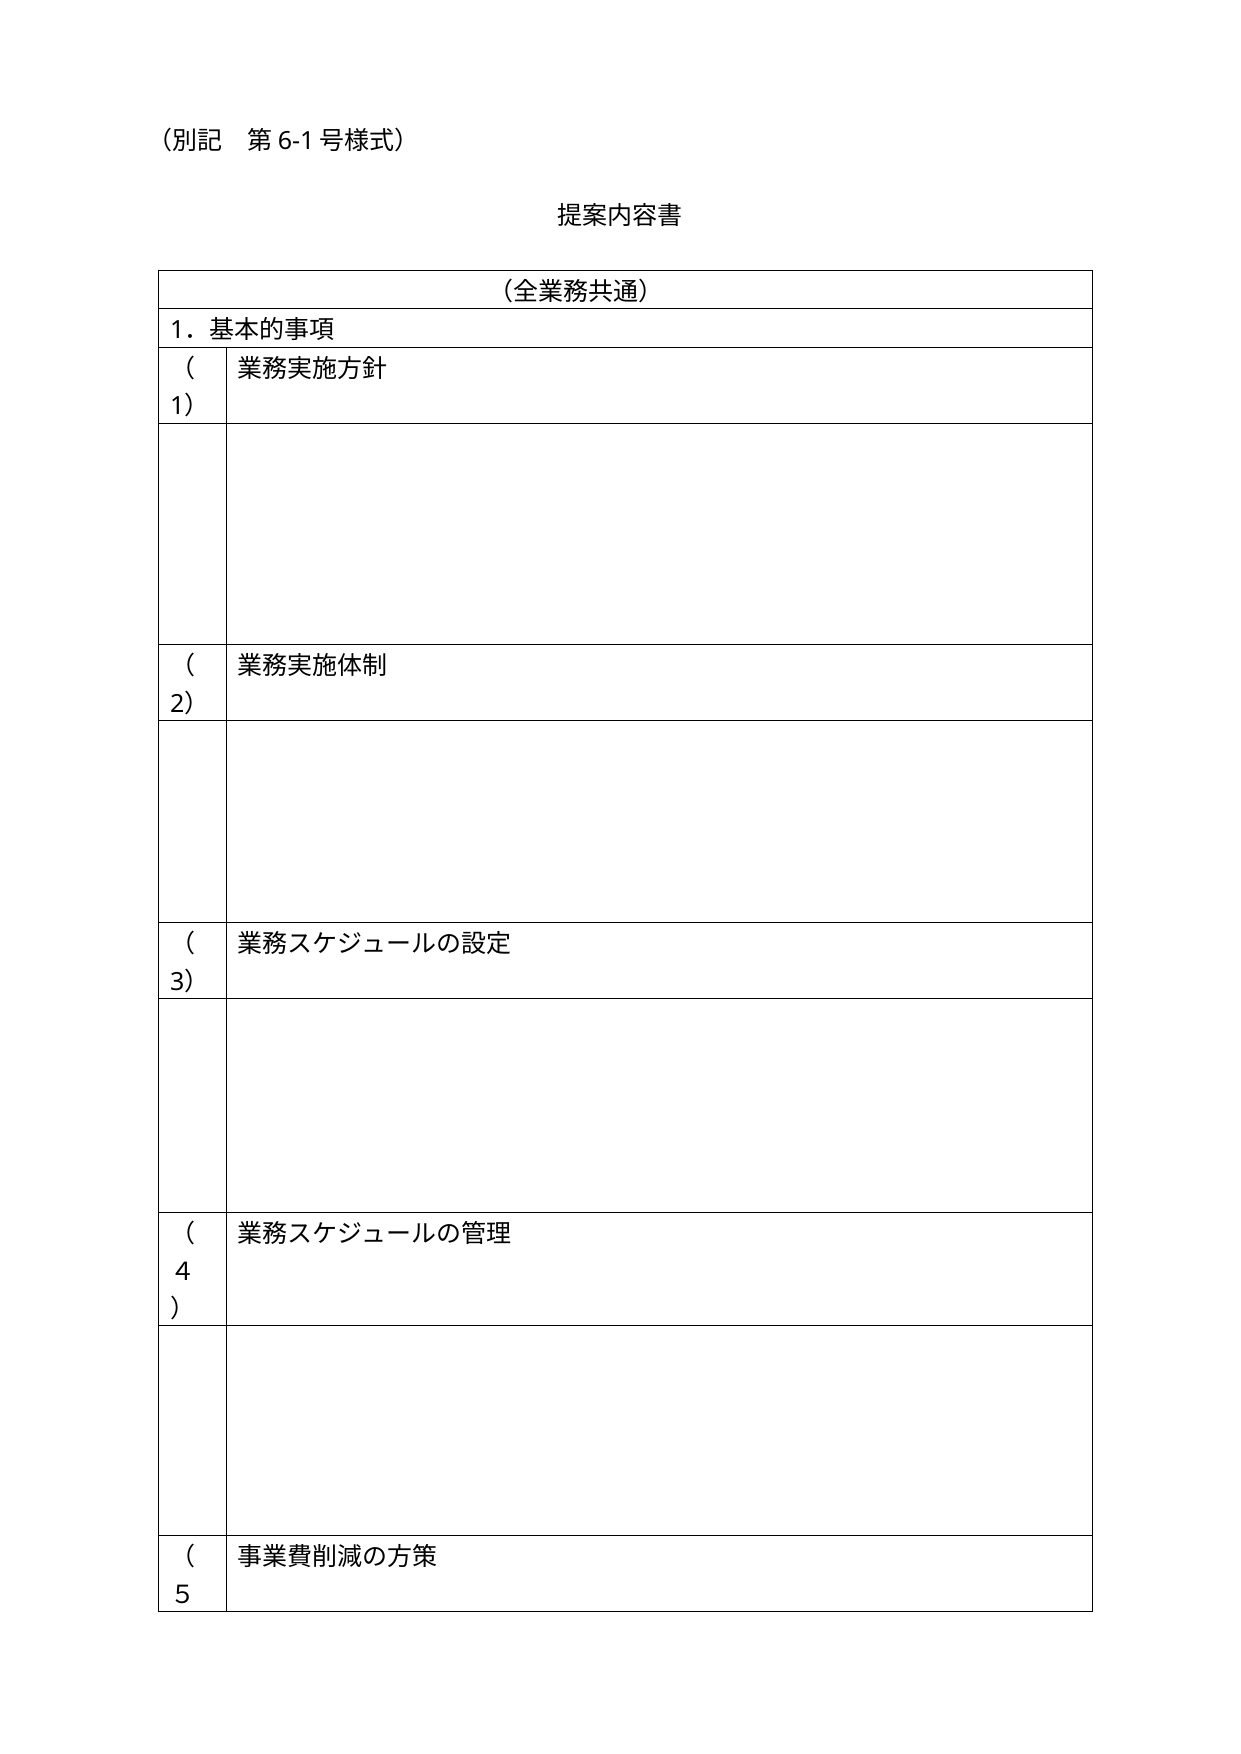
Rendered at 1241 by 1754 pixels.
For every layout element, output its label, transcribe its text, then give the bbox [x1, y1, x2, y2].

table_cell [227, 424, 1092, 644]
text 提案内容書 [148, 194, 1092, 232]
table_cell 業務スケジュールの設定 [227, 923, 1092, 998]
table_cell [159, 1326, 226, 1535]
table_cell [159, 721, 226, 922]
table_cell [159, 424, 226, 644]
table_cell （2） [159, 645, 226, 720]
text （別記 第6-1号様式） [148, 119, 1092, 157]
table_cell （５） [159, 1536, 226, 1611]
table_cell （3） [159, 923, 226, 998]
table_cell （1） [159, 348, 226, 423]
table_cell [227, 721, 1092, 922]
table_cell 事業費削減の方策 [227, 1536, 1092, 1611]
table_cell 業務実施方針 [227, 348, 1092, 423]
table_cell [159, 999, 226, 1212]
table_header （全業務共通） [159, 271, 1092, 308]
table_cell 業務スケジュールの管理 [227, 1213, 1092, 1325]
table_cell [227, 1326, 1092, 1535]
table_cell [227, 999, 1092, 1212]
table_cell （４） [159, 1213, 226, 1325]
table_cell 業務実施体制 [227, 645, 1092, 720]
table_cell 1．基本的事項 [159, 309, 1092, 347]
